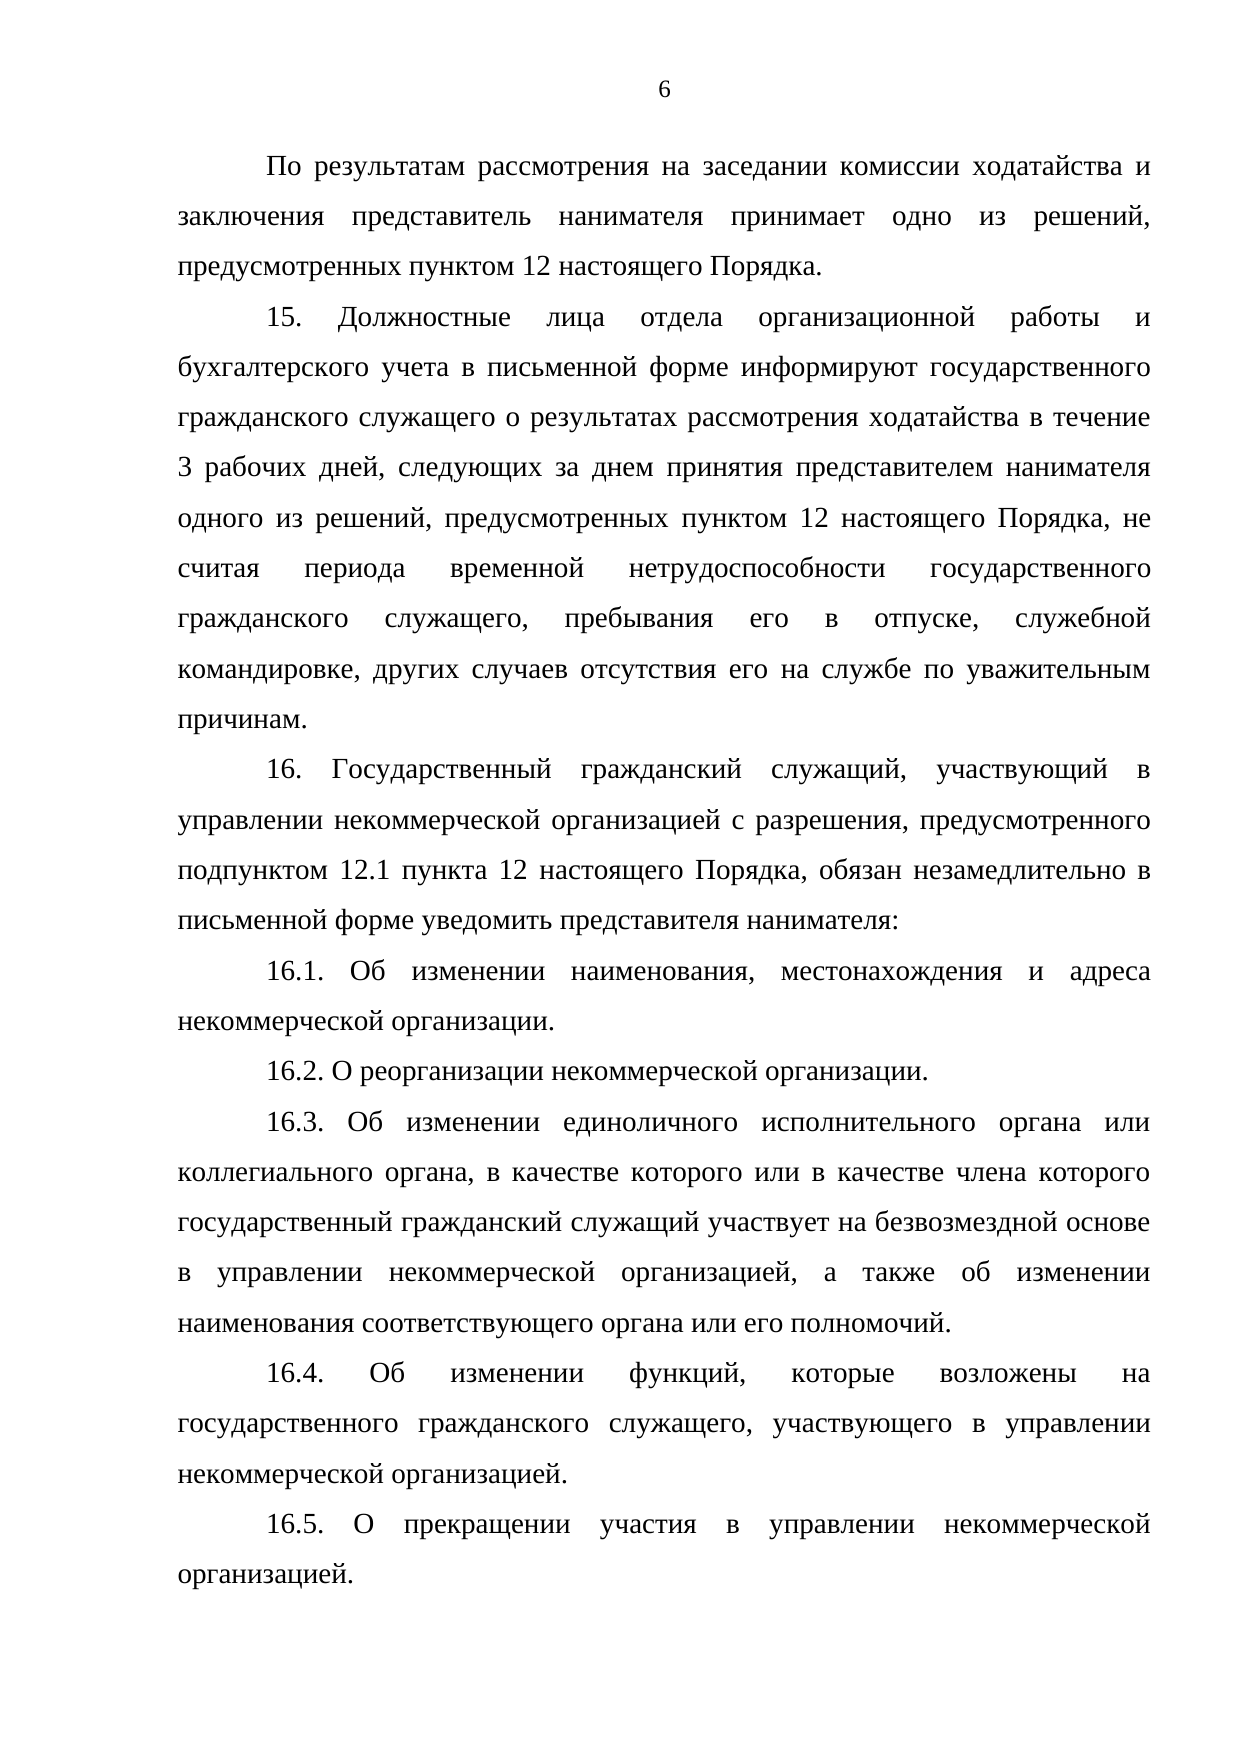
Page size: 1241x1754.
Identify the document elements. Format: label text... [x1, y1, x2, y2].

text 15. Должностные лица отдела организационной работы и бухгалтерского учета в письменной форме информируют государственного гражданского служащего о результатах рассмотрения ходатайства в течение 3 рабочих дней, следующих за днем принятия представителем нанимателя одного из решений, предусмотренных пунктом 12 настоящего Порядка, не считая периода временной нетрудоспособности государственного гражданского служащего, пребывания его в отпуске, служебной командировке, других случаев отсутствия его на службе по уважительным причинам. [177, 299, 1152, 735]
text 16.2. О реорганизации некоммерческой организации. [177, 1053, 1152, 1087]
text 16.4. Об изменении функций, которые возложены на государственного гражданского служащего, участвующего в управлении некоммерческой организацией. [177, 1355, 1152, 1489]
text 16.3. Об изменении единоличного исполнительного органа или коллегиального органа, в качестве которого или в качестве члена которого государственный гражданский служащий участвует на безвозмездной основе в управлении некоммерческой организацией, а также об изменении наименования соответствующего органа или его полномочий. [177, 1104, 1152, 1338]
text 16.1. Об изменении наименования, местонахождения и адреса некоммерческой организации. [177, 953, 1152, 1037]
text 16. Государственный гражданский служащий, участвующий в управлении некоммерческой организацией с разрешения, предусмотренного подпунктом 12.1 пункта 12 настоящего Порядка, обязан незамедлительно в письменной форме уведомить представителя нанимателя: [177, 751, 1152, 936]
text По результатам рассмотрения на заседании комиссии ходатайства и заключения представитель нанимателя принимает одно из решений, предусмотренных пунктом 12 настоящего Порядка. [177, 148, 1152, 282]
text 16.5. О прекращении участия в управлении некоммерческой организацией. [177, 1506, 1152, 1590]
